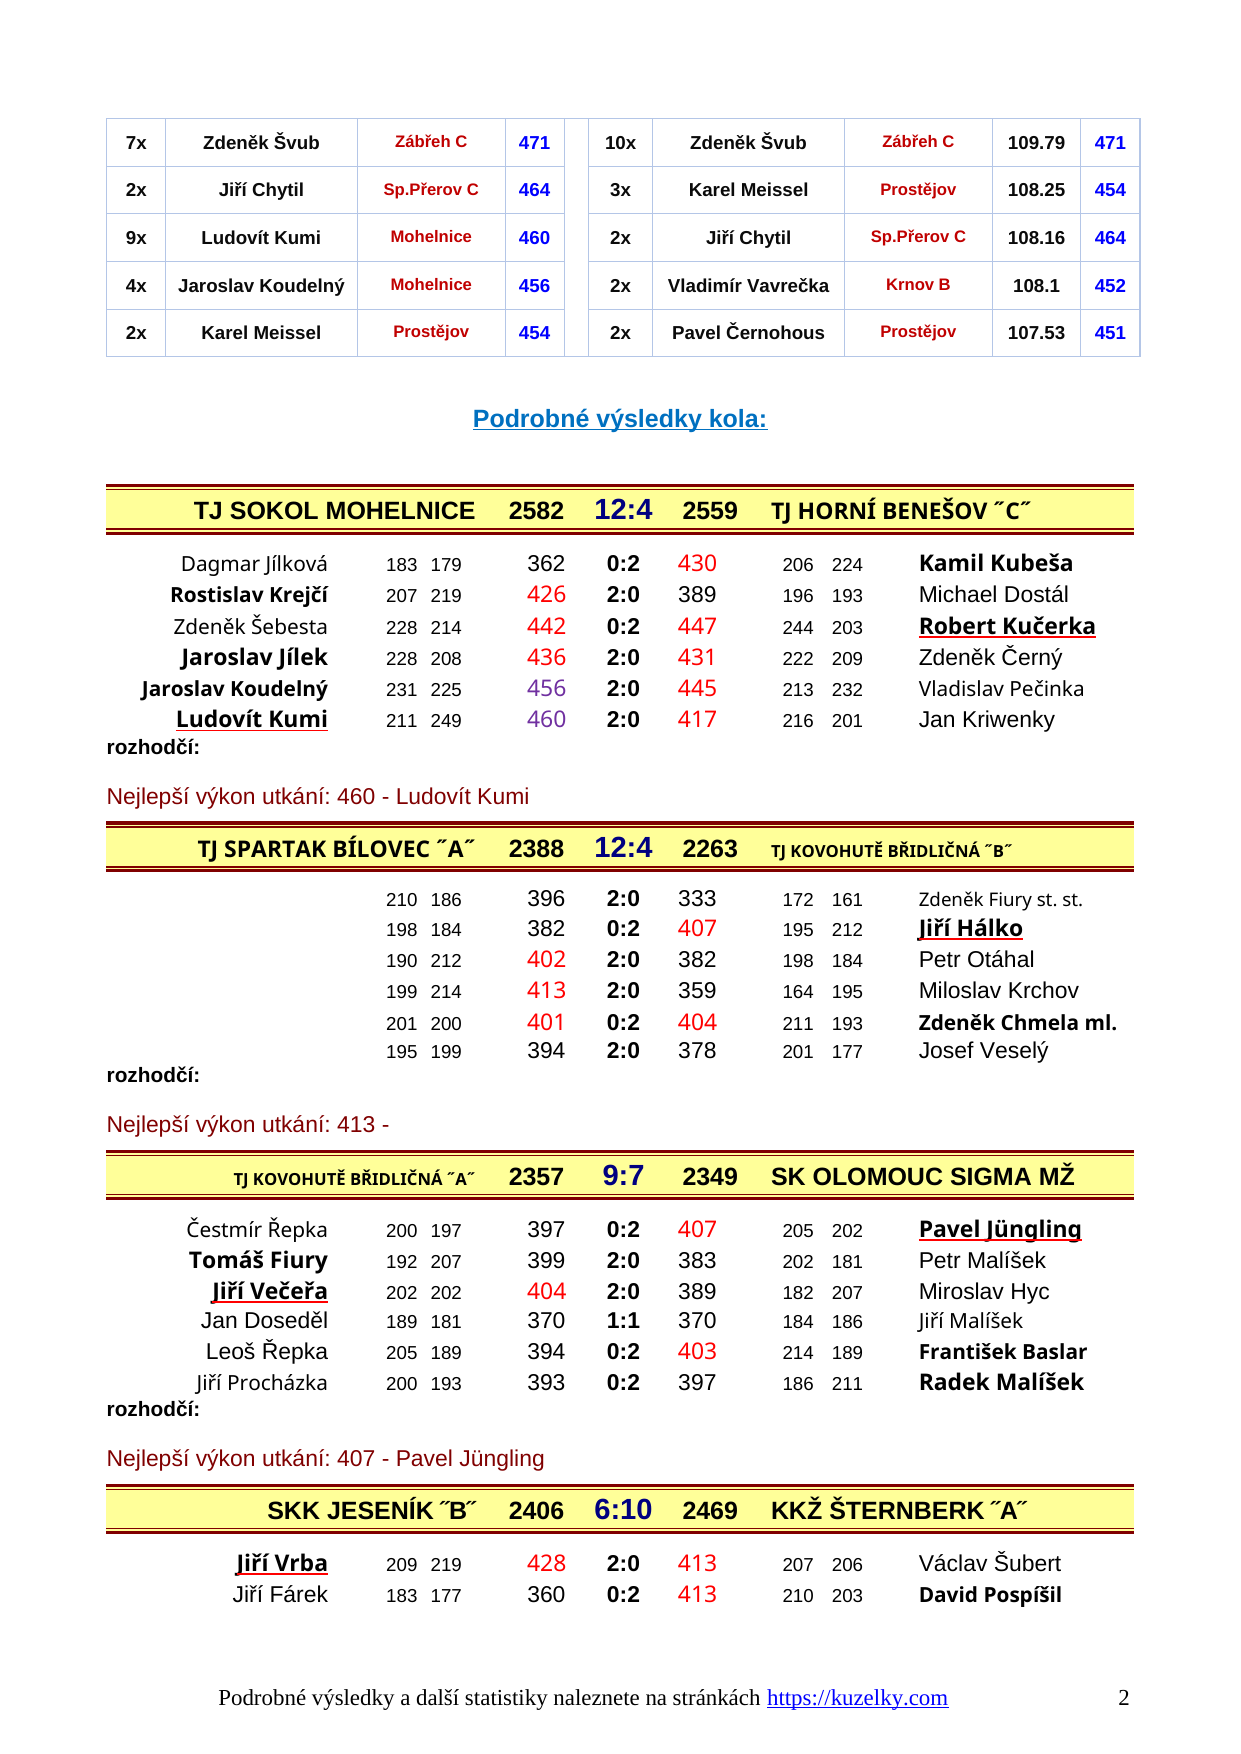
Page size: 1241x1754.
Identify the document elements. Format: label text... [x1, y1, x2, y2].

text Jaroslav Koudelný 231 225 456 2:0 445 213 232 Vladislav Pečinka [106, 672, 1134, 703]
table_cell Sp.Přerov C [358, 167, 505, 213]
text 198 184 382 0:2 407 195 212 Jiří Hálko [106, 912, 1134, 943]
table_cell Prostějov [845, 310, 992, 356]
text SKK Jeseník ˝B˝ 2406 6:10 2469 KKŽ Šternberk ˝A˝ [106, 1490, 1134, 1528]
text TJ Sokol Mohelnice 2582 12:4 2559 TJ Horní Benešov ˝C˝ [106, 490, 1134, 528]
table_cell Karel Meissel [653, 167, 844, 213]
text Zdeněk Šebesta 228 214 442 0:2 447 244 203 Robert Kučerka [106, 610, 1134, 641]
table_cell Ludovít Kumi [166, 214, 357, 261]
table_cell Zdeněk Švub [653, 119, 844, 166]
table_cell 107.53 [993, 310, 1080, 356]
table_cell 10x [589, 119, 652, 166]
table_cell 3x [589, 167, 652, 213]
text Jan Doseděl 189 181 370 1:1 370 184 186 Jiří Malíšek [106, 1306, 1134, 1335]
table_cell 471 [506, 119, 564, 166]
text 190 212 402 2:0 382 198 184 Petr Otáhal [106, 943, 1134, 974]
text rozhodčí: [106, 735, 1134, 759]
table_cell Prostějov [358, 310, 505, 356]
table_cell 464 [506, 167, 564, 213]
text Tomáš Fiury 192 207 399 2:0 383 202 181 Petr Malíšek [106, 1244, 1134, 1275]
table_cell Vladimír Vavrečka [653, 262, 844, 308]
text rozhodčí: [106, 1063, 1134, 1087]
text Jiří Večeřa 202 202 404 2:0 389 182 207 Miroslav Hyc [106, 1275, 1134, 1306]
table_cell Zábřeh C [358, 119, 505, 166]
table_cell Sp.Přerov C [845, 214, 992, 261]
text Leoš Řepka 205 189 394 0:2 403 214 189 František Baslar [106, 1335, 1134, 1366]
table_cell 464 [1081, 214, 1139, 261]
table_cell Zdeněk Švub [166, 119, 357, 166]
table_cell Karel Meissel [166, 310, 357, 356]
table_cell Mohelnice [358, 262, 505, 308]
table_cell Prostějov [845, 167, 992, 213]
table_cell Jiří Chytil [166, 167, 357, 213]
table_cell 451 [1081, 310, 1139, 356]
table_cell 2x [107, 167, 165, 213]
table_cell 9x [107, 214, 165, 261]
text Nejlepší výkon utkání: 460 - Ludovít Kumi [106, 783, 1134, 809]
text TJ Kovohutě Břidličná ˝A˝ 2357 9:7 2349 SK Olomouc Sigma MŽ [106, 1156, 1134, 1194]
table_cell 2x [107, 310, 165, 356]
table_cell 456 [506, 262, 564, 308]
text 201 200 401 0:2 404 211 193 Zdeněk Chmela ml. [106, 1005, 1134, 1037]
table_cell 460 [506, 214, 564, 261]
table_cell Zábřeh C [845, 119, 992, 166]
text Nejlepší výkon utkání: 407 - Pavel Jüngling [106, 1445, 1134, 1471]
table_cell 452 [1081, 262, 1139, 308]
table_cell Jaroslav Koudelný [166, 262, 357, 308]
table_cell 108.16 [993, 214, 1080, 261]
table_cell 454 [506, 310, 564, 356]
text rozhodčí: [106, 1397, 1134, 1421]
text TJ Spartak Bílovec ˝A˝ 2388 12:4 2263 TJ Kovohutě Břidličná ˝B˝ [106, 828, 1134, 866]
text Nejlepší výkon utkání: 413 - [106, 1111, 1134, 1137]
text Jiří Vrba 209 219 428 2:0 413 207 206 Václav Šubert [106, 1547, 1134, 1578]
text Ludovít Kumi 211 249 460 2:0 417 216 201 Jan Kriwenky [106, 703, 1134, 735]
text 210 186 396 2:0 333 172 161 Zdeněk Fiury st. st. [106, 885, 1134, 912]
table_cell 2x [589, 262, 652, 308]
text Jiří Fárek 183 177 360 0:2 413 210 203 David Pospíšil [106, 1578, 1134, 1609]
text Jaroslav Jílek 228 208 436 2:0 431 222 209 Zdeněk Černý [106, 641, 1134, 672]
table_cell 109.79 [993, 119, 1080, 166]
table_cell Pavel Černohous [653, 310, 844, 356]
table_cell Mohelnice [358, 214, 505, 261]
table_cell 7x [107, 119, 165, 166]
table_cell 108.1 [993, 262, 1080, 308]
table_cell 4x [107, 262, 165, 308]
text Jiří Procházka 200 193 393 0:2 397 186 211 Radek Malíšek [106, 1366, 1134, 1397]
text Podrobné výsledky kola: [94, 404, 1145, 432]
table_cell 2x [589, 310, 652, 356]
text 195 199 394 2:0 378 201 177 Josef Veselý [106, 1037, 1134, 1063]
table_cell Jiří Chytil [653, 214, 844, 261]
table_cell 2x [589, 214, 652, 261]
table_cell Krnov B [845, 262, 992, 308]
table_cell 471 [1081, 119, 1139, 166]
text Rostislav Krejčí 207 219 426 2:0 389 196 193 Michael Dostál [106, 578, 1134, 610]
table_cell 108.25 [993, 167, 1080, 213]
text Dagmar Jílková 183 179 362 0:2 430 206 224 Kamil Kubeša [106, 547, 1134, 578]
table_cell 454 [1081, 167, 1139, 213]
text Čestmír Řepka 200 197 397 0:2 407 205 202 Pavel Jüngling [106, 1212, 1134, 1244]
text 199 214 413 2:0 359 164 195 Miloslav Krchov [106, 974, 1134, 1005]
